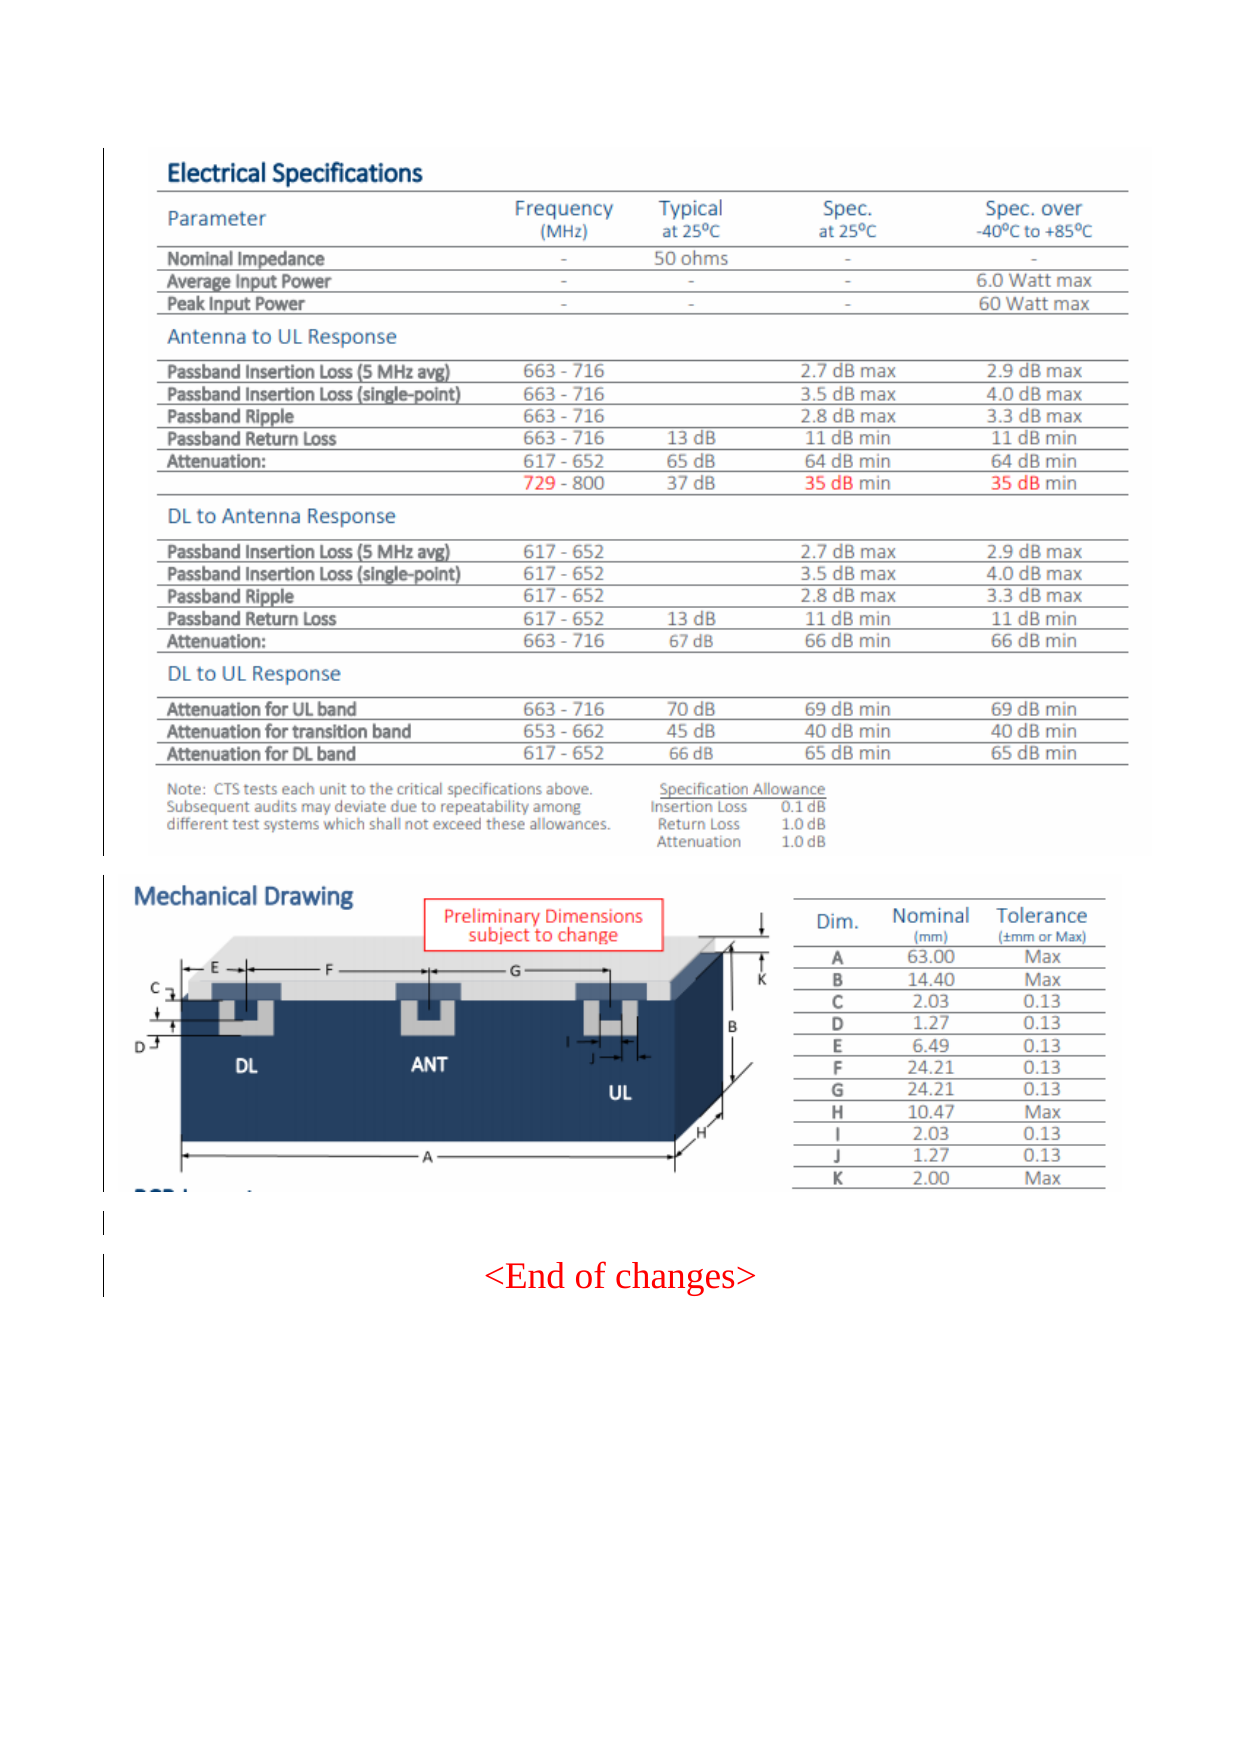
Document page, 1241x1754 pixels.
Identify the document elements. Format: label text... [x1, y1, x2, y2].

picture [118, 874, 1123, 1192]
text <End of changes> [118, 1254, 1122, 1297]
picture [147, 147, 1152, 856]
